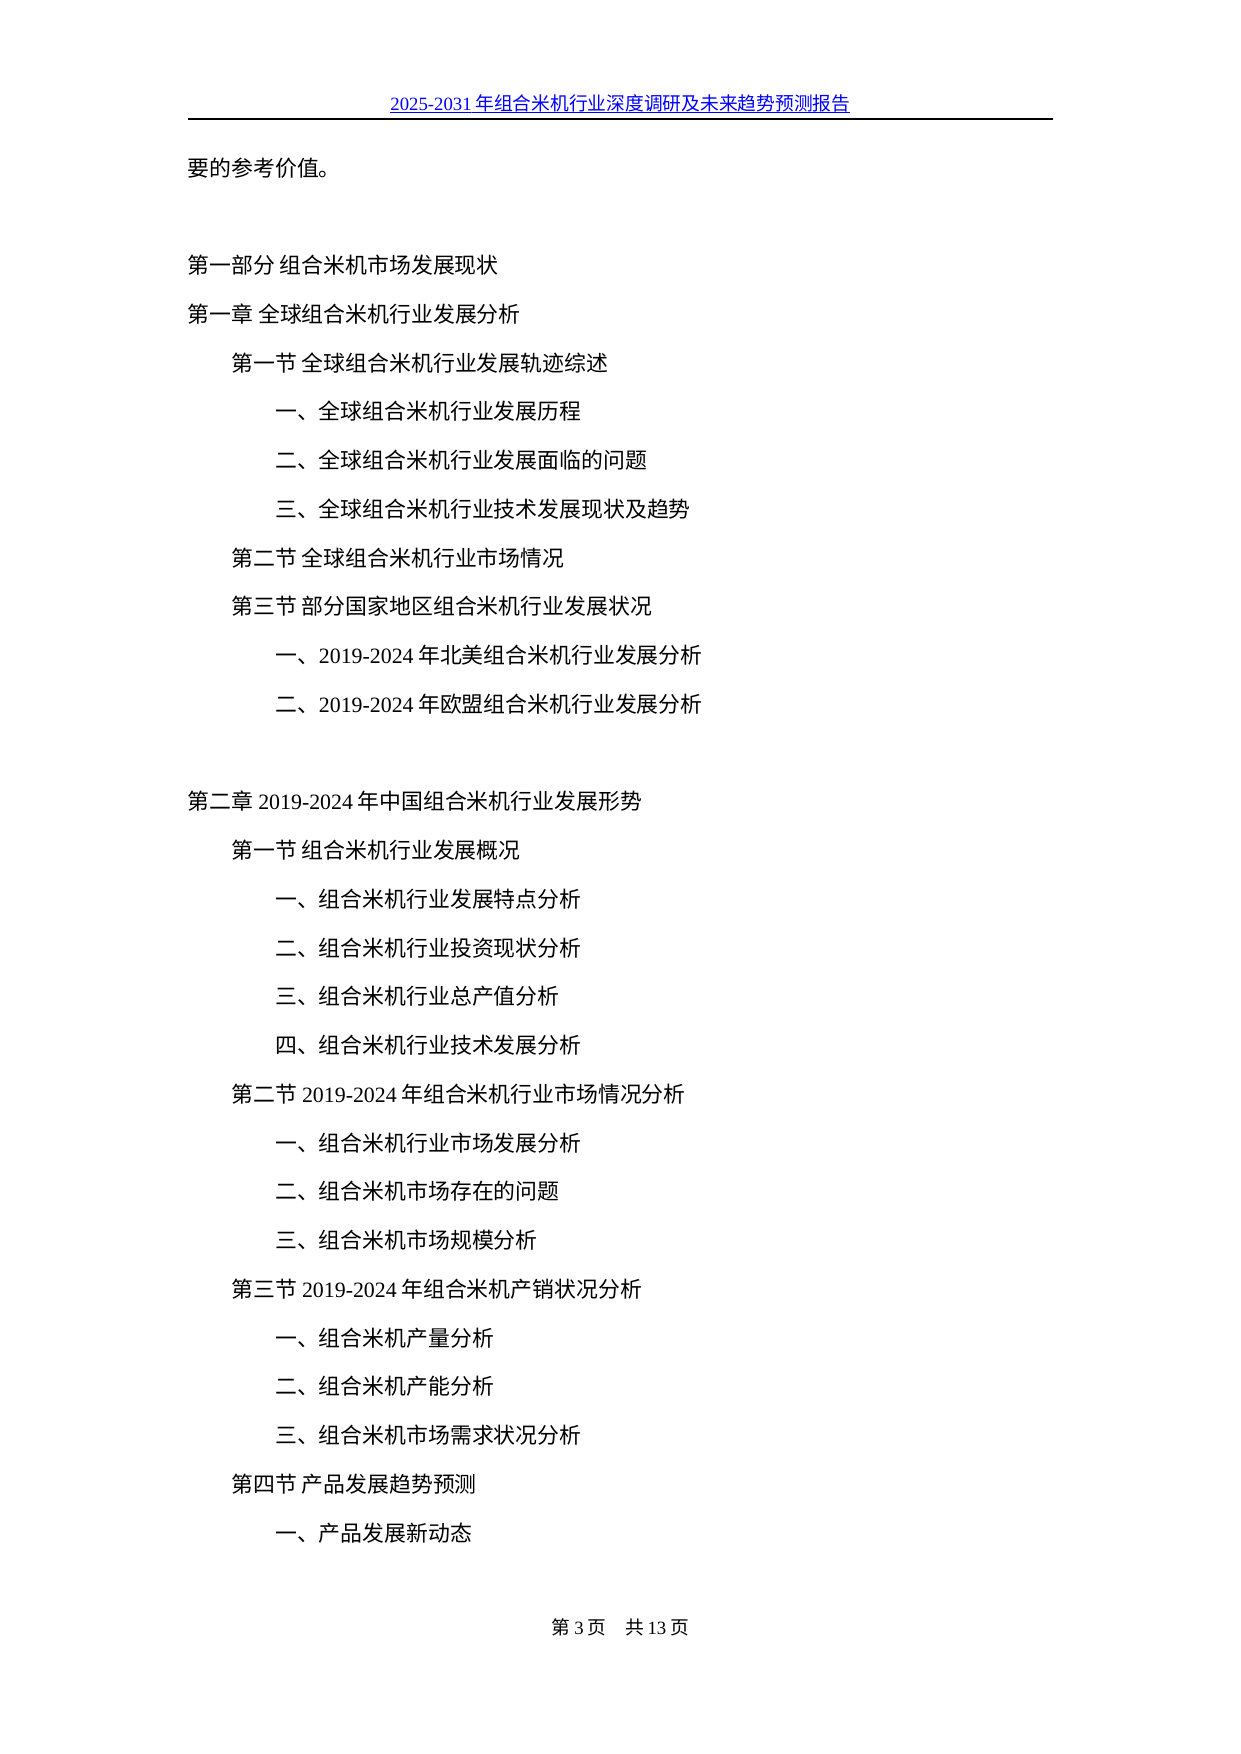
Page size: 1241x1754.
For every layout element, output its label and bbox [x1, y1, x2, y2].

text [187, 150, 1053, 1548]
